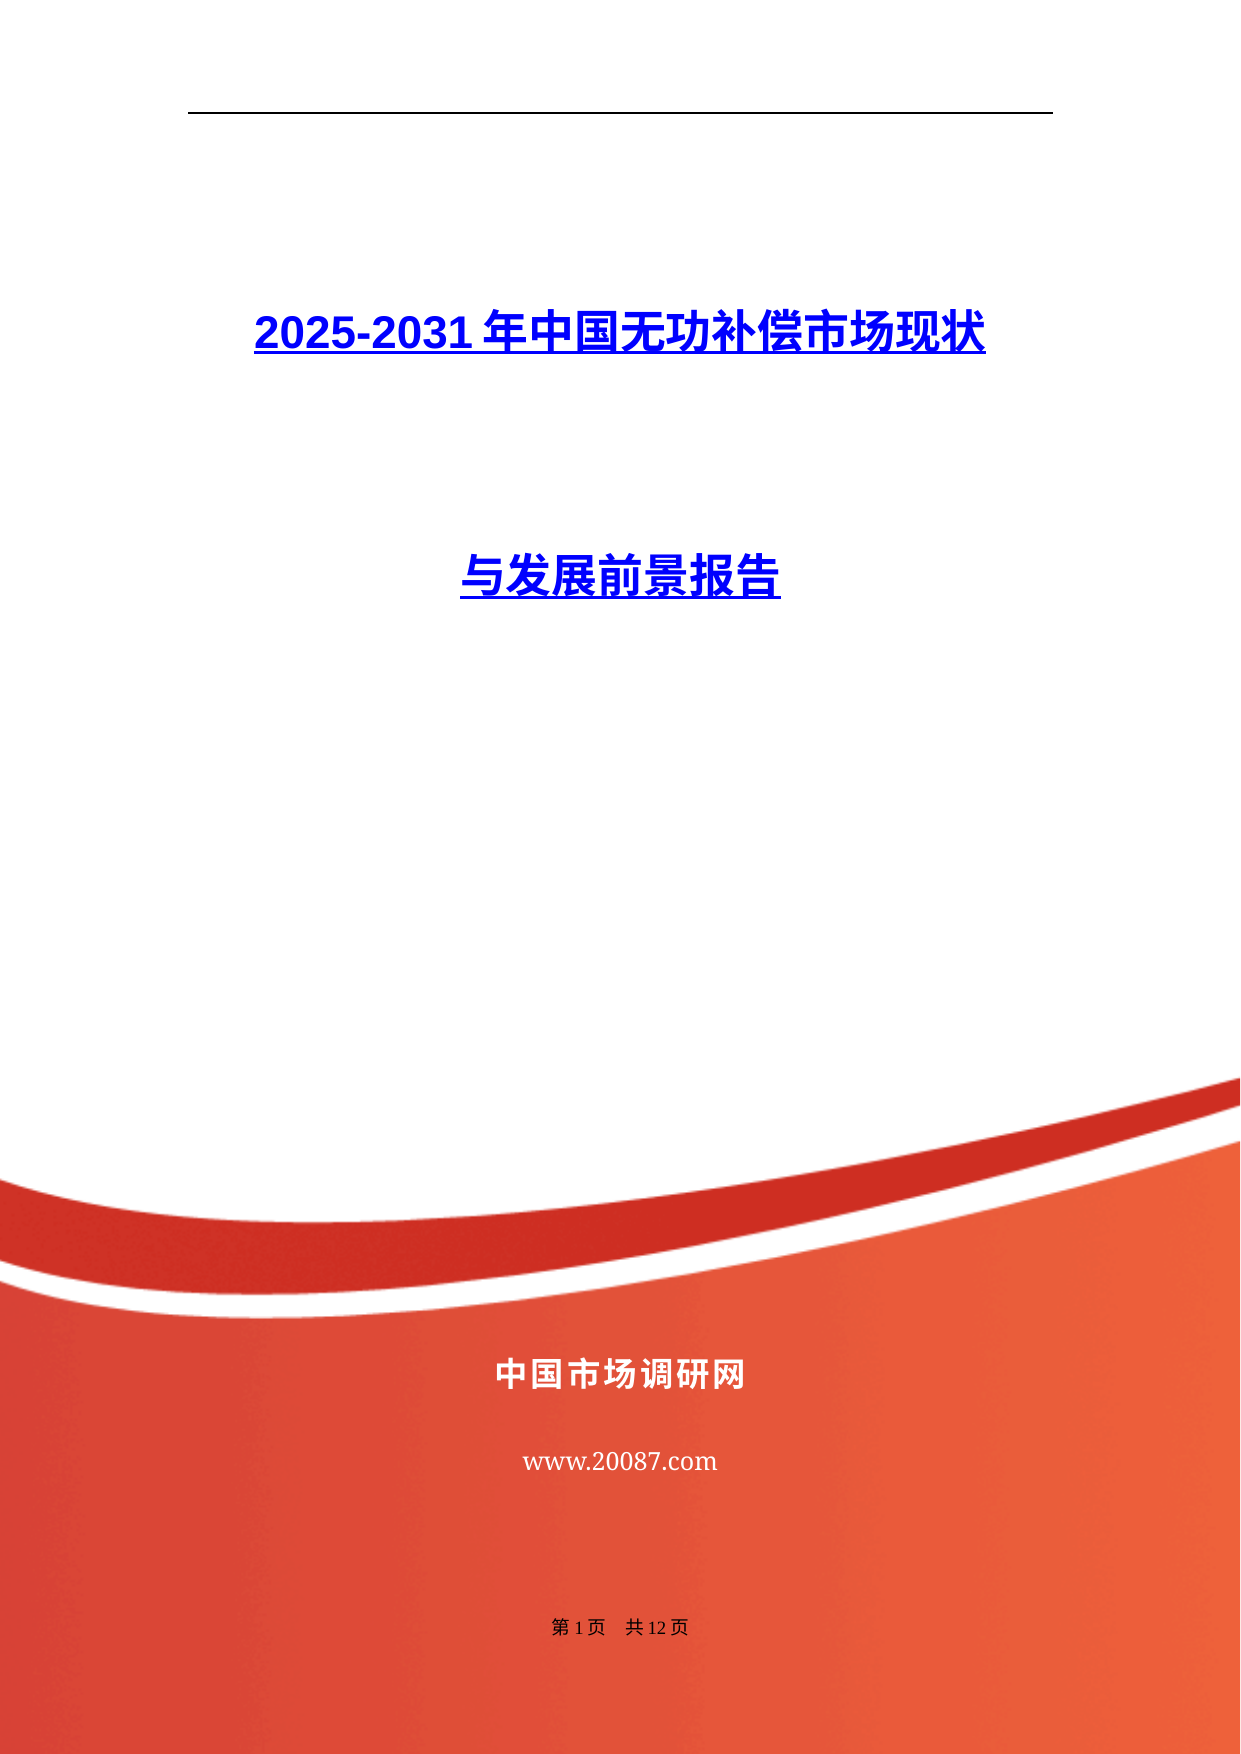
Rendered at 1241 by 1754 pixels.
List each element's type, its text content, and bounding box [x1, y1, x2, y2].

text www.20087.com [187, 1428, 1053, 1493]
table_header 2025-2031年中国无功补偿市场现状与发展前景报告 [188, 207, 1053, 773]
subtitle 中国市场调研网 [187, 1339, 1053, 1404]
picture [0, 1006, 1241, 1754]
